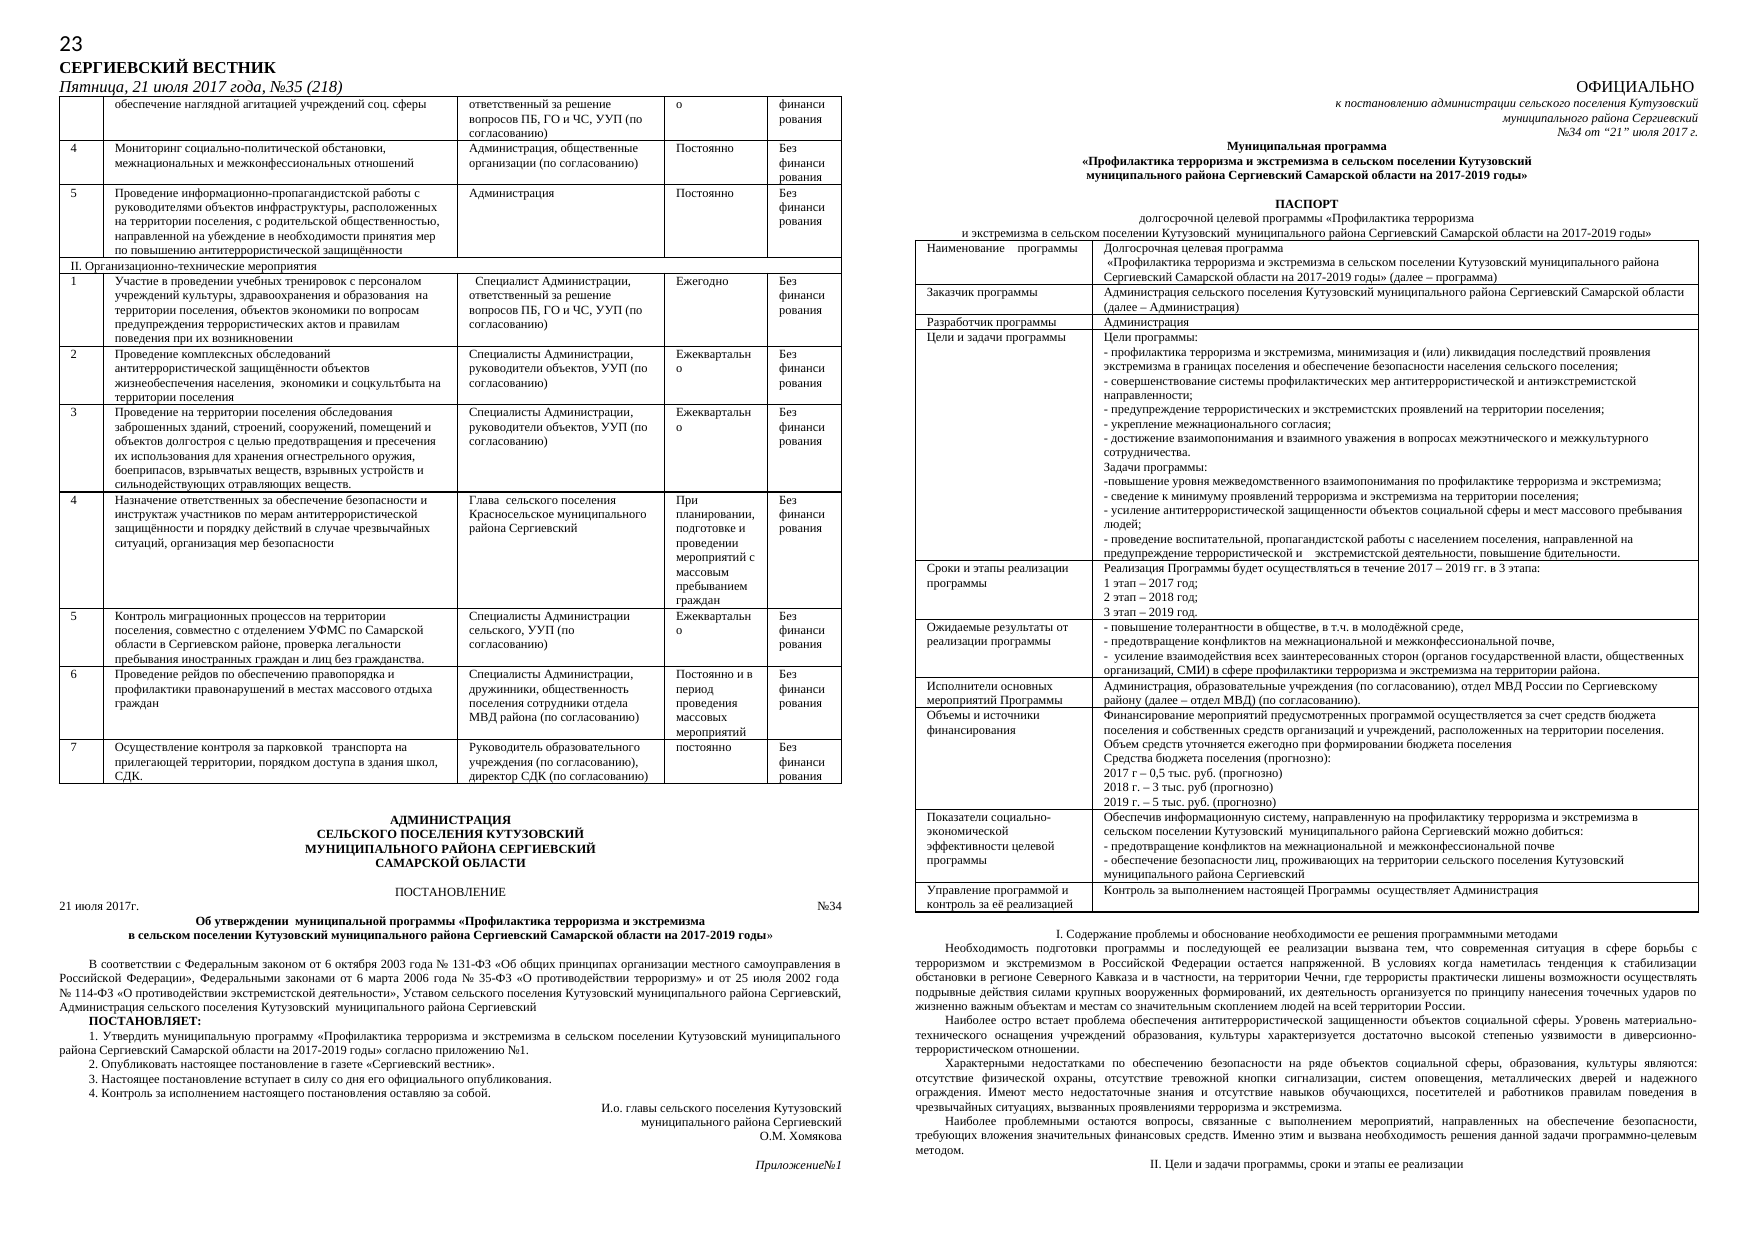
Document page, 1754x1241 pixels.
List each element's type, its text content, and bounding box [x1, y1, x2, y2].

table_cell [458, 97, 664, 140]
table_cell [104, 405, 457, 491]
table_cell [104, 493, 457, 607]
text В соответствии с Федеральным законом от 6 октября 2003 года № 131-ФЗ «Об общих принципах организации местного самоуправления в Российской Федерации», Федеральными законами от 6 марта 2006 года № 35-ФЗ «О противодействии терроризму» и от 25 июля 2002 года № 114-ФЗ «О противодействии экстремистской деятельности», Уставом сельского поселения Кутузовский муниципального района Сергиевский, Администрация сельского поселения Кутузовский муниципального района Сергиевский [59, 957, 842, 1014]
text ПАСПОРТ [915, 197, 1698, 211]
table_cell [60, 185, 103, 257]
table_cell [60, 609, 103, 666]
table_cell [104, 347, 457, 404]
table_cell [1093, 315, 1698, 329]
text муниципального района Сергиевский Самарской области на 2017-2019 годы» [915, 168, 1698, 182]
text №34 от “21” июля 2017 г. [915, 125, 1698, 139]
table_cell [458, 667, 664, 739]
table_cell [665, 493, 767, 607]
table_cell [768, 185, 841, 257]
text Наиболее проблемными остаются вопросы, связанные с выполнением мероприятий, направленных на обеспечение безопасности, требующих вложения значительных финансовых средств. Именно этим и вызвана необходимость решения данной задачи программно-целевым методом. [915, 1114, 1698, 1157]
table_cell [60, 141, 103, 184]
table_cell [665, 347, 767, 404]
text Наиболее остро встает проблема обеспечения антитеррористической защищенности объектов социальной сферы. Уровень материально-технического оснащения учреждений образования, культуры характеризуется достаточно высокой степенью уязвимости в диверсионно-террористическом отношении. [915, 1013, 1698, 1056]
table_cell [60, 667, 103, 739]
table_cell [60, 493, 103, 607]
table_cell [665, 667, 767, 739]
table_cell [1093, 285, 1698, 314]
text муниципального района Сергиевский [915, 110, 1698, 125]
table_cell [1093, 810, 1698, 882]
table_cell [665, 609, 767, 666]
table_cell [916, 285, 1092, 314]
text и экстремизма в сельском поселении Кутузовский муниципального района Сергиевский Самарской области на 2017-2019 годы» [915, 225, 1698, 240]
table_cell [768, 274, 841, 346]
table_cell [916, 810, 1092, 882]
text муниципального района Сергиевский [59, 1115, 842, 1129]
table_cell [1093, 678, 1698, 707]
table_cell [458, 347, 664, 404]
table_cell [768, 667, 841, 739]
text 3. Настоящее постановление вступает в силу со дня его официального опубликования. [59, 1072, 842, 1086]
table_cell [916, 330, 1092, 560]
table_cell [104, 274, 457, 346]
text И.о. главы сельского поселения Кутузовский [59, 1100, 842, 1115]
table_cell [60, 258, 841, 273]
text 1. Утвердить муниципальную программу «Профилактика терроризма и экстремизма в сельском поселении Кутузовский муниципального района Сергиевский Самарской области на 2017-2019 годы» согласно приложению №1. [59, 1028, 842, 1057]
text Приложение№1 [59, 1158, 842, 1172]
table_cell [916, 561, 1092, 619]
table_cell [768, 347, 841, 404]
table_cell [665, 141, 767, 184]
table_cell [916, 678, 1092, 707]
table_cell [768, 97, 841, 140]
text 2. Опубликовать настоящее постановление в газете «Сергиевский вестник». [59, 1057, 842, 1072]
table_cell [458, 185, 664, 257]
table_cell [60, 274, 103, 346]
text «Профилактика терроризма и экстремизма в сельском поселении Кутузовский [915, 153, 1698, 168]
text Муниципальная программа [915, 139, 1698, 153]
text долгосрочной целевой программы «Профилактика терроризма [915, 211, 1698, 225]
text к постановлению администрации сельского поселения Кутузовский [915, 96, 1698, 110]
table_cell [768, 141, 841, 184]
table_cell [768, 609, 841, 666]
text О.М. Хомякова [59, 1129, 842, 1143]
text 4. Контроль за исполнением настоящего постановления оставляю за собой. [59, 1086, 842, 1100]
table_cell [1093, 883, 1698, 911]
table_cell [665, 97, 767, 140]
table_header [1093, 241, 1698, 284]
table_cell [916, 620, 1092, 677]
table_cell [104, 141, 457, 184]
text ПОСТАНОВЛЕНИЕ [59, 885, 842, 899]
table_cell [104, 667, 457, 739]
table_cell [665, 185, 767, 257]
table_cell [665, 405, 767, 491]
text в сельском поселении Кутузовский муниципального района Сергиевский Самарской области на 2017-2019 годы» [59, 928, 842, 942]
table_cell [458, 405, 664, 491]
text Об утверждении муниципальной программы «Профилактика терроризма и экстремизма [59, 913, 842, 928]
text I. Содержание проблемы и обоснование необходимости ее решения программными методами [915, 927, 1698, 941]
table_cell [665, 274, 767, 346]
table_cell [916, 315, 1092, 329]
text 21 июля 2017г. №34 [59, 899, 842, 913]
text МУНИЦИПАЛЬНОГО РАЙОНА СЕРГИЕВСКИЙ [59, 842, 842, 856]
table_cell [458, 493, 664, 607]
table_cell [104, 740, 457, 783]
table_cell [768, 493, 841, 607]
text СЕЛЬСКОГО ПОСЕЛЕНИЯ КУТУЗОВСКИЙ [59, 827, 842, 842]
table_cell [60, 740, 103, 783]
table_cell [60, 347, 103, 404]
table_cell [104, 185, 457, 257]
text Необходимость подготовки программы и последующей ее реализации вызвана тем, что современная ситуация в сфере борьбы с терроризмом и экстремизмом в Российской Федерации остается напряженной. В условиях когда наметилась тенденция к стабилизации обстановки в регионе Северного Кавказа и в частности, на территории Чечни, где террористы практически лишены возможности осуществлять подрывные действия силами крупных вооруженных формирований, их деятельность организуется по принципу нанесения точечных ударов по жизненно важным объектам и местам со значительным скоплением людей на всей территории России. [915, 941, 1698, 1013]
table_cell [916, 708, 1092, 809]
text II. Цели и задачи программы, сроки и этапы ее реализации [915, 1157, 1698, 1171]
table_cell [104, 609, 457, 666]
text Характерными недостатками по обеспечению безопасности на ряде объектов социальной сферы, образования, культуры являются: отсутствие физической охраны, отсутствие тревожной кнопки сигнализации, систем оповещения, металлических дверей и надежного ограждения. Имеют место недостаточные знания и отсутствие навыков обучающихся, посетителей и работников правилам поведения в чрезвычайных ситуациях, вызванных проявлениями терроризма и экстремизма. [915, 1056, 1698, 1114]
text ПОСТАНОВЛЯЕТ: [59, 1014, 842, 1028]
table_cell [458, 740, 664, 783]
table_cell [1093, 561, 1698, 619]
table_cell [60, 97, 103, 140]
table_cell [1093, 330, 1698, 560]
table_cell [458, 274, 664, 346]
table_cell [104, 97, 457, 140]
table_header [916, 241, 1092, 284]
text САМАРСКОЙ ОБЛАСТИ [59, 856, 842, 870]
text АДМИНИСТРАЦИЯ [59, 813, 842, 827]
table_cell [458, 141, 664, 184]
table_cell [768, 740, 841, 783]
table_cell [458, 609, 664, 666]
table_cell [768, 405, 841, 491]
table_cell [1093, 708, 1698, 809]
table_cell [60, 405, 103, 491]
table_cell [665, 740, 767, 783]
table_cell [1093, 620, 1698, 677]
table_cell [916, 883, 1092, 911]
